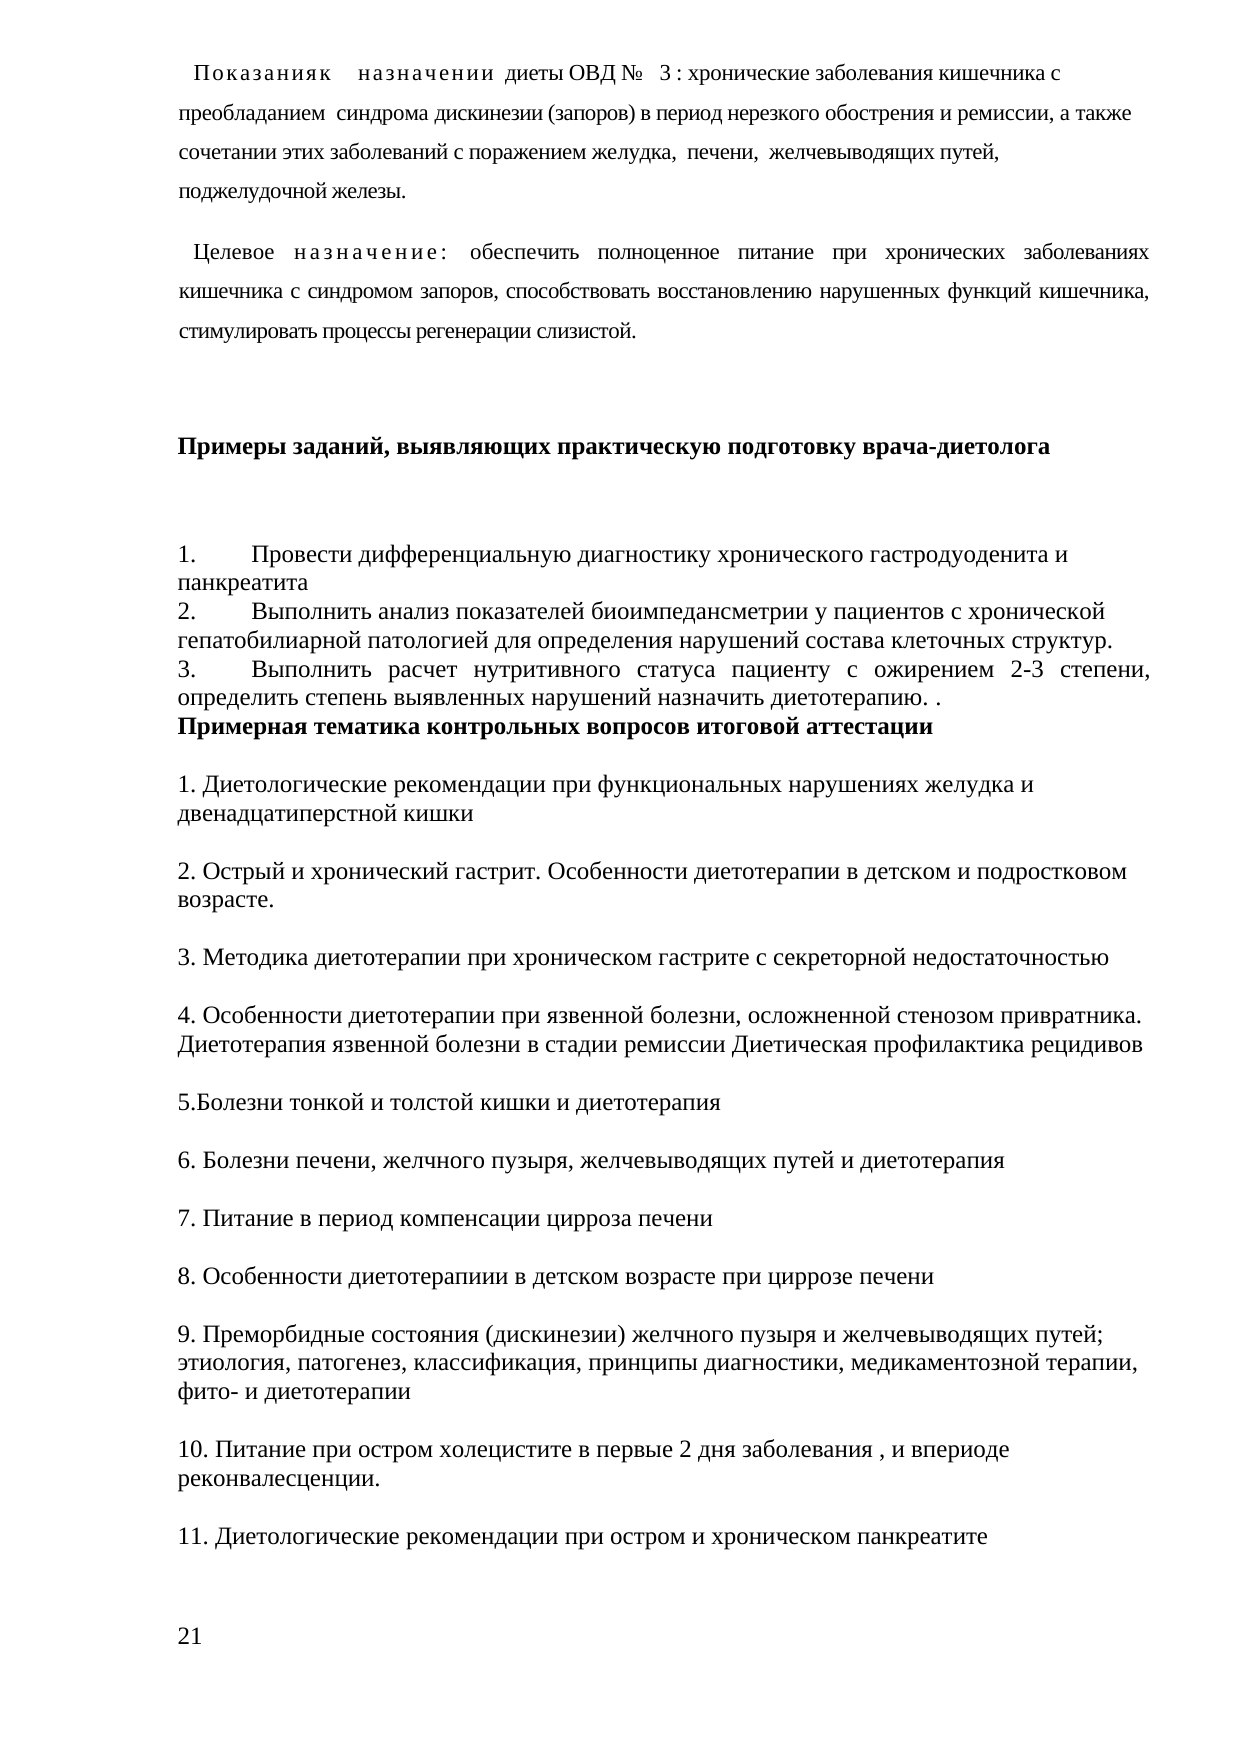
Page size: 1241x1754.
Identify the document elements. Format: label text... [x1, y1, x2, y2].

text 1.​ Диетологические рекомендации при функциональных нарушениях желудка и двенадцатиперстной кишки [177, 769, 1151, 827]
text Примеры заданий, выявляющих практическую подготовку врача-диетолога [177, 431, 1151, 460]
text 2.​ Острый и хронический гастрит. Особенности диетотерапии в детском и подростковом возрасте. [177, 856, 1151, 913]
text 7.​ Питание в период компенсации цирроза печени [177, 1203, 1151, 1232]
list Примерная тематика контрольных вопросов итоговой аттестации [177, 711, 1151, 740]
text Показанияк назначении диеты ОВД № 3 : хронические заболевания кишечника с преобладанием синдрома дискинезии (запоров) в период нерезкого обострения и ремиссии, а также сочетании этих заболеваний с поражением желудка, печени, желчевыводящих путей, поджелудочной железы. [178, 59, 1151, 204]
text 6. Болезни печени, желчного пузыря, желчевыводящих путей и диетотерапия [177, 1145, 1151, 1174]
text Целевое назначение: обеспечить полноценное питание при хронических заболеваниях кишечника с синдромом запоров, способствовать восстановлению нарушенных функций кишечника, стимулировать процессы регенерации слизистой. [179, 238, 1149, 343]
list Выполнить расчет нутритивного статуса пациенту с ожирением 2-3 степени, определить степень выявленных нарушений назначить диетотерапию. . [177, 654, 1151, 711]
text 9.​ Преморбидные состояния (дискинезии) желчного пузыря и желчевыводящих путей; этиология, патогенез, классификация, принципы диагностики, медикаментозной терапии, фито- и диетотерапии [177, 1319, 1151, 1405]
text 4.​ Особенности диетотерапии при язвенной болезни, осложненной стенозом привратника. Диетотерапия язвенной болезни в стадии ремиссии Диетическая профилактика рецидивов [177, 1000, 1151, 1058]
list Выполнить анализ показателей биоимпедансметрии у пациентов с хронической гепатобилиарной патологией для определения нарушений состава клеточных структур. [177, 596, 1151, 654]
text 5.Болезни тонкой и толстой кишки и диетотерапия [177, 1087, 1151, 1116]
text 11. Диетологические рекомендации при остром и хроническом панкреатите [177, 1521, 1151, 1549]
text 8. Особенности диетотерапиии в детском возрасте при циррозе печени [177, 1261, 1151, 1289]
list Провести дифференциальную диагностику хронического гастродуоденита и панкреатита [177, 539, 1151, 596]
text 10. Питание при остром холецистите в первые 2 дня заболевания , и впериоде реконвалесценции. [177, 1434, 1151, 1492]
text 3.​ Методика диетотерапии при хроническом гастрите с секреторной недостаточностью [177, 942, 1151, 971]
